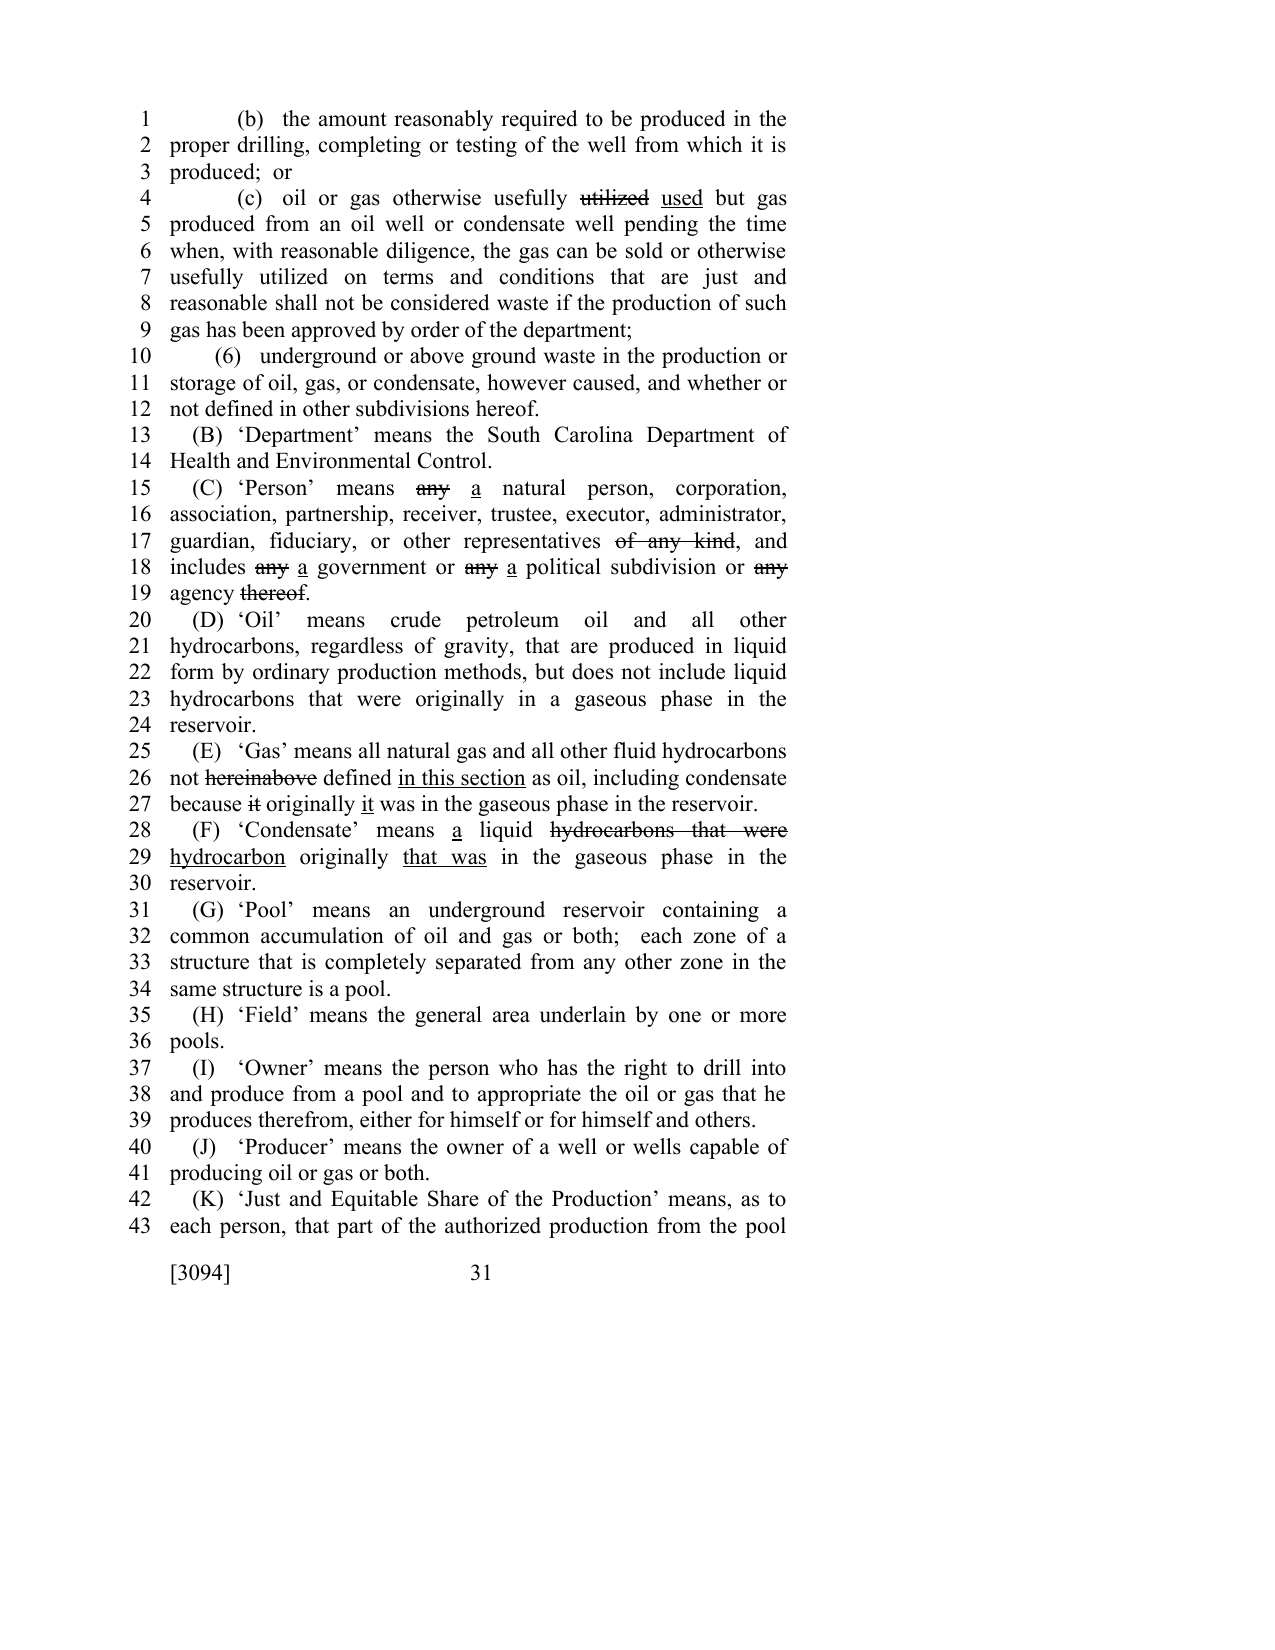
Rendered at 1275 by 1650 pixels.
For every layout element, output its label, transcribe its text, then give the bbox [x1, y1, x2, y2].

text (I) ‘Owner’ means the person who has the right to drill into and produce from a pool and to appropriate the oil or gas that he produces therefrom, either for himself or for himself and others. [169, 1054, 787, 1133]
text (c) oil or gas otherwise usefully utilized used but gas produced from an oil well or condensate well pending the time when, with reasonable diligence, the gas can be sold or otherwise usefully utilized on terms and conditions that are just and reasonable shall not be considered waste if the production of such gas has been approved by order of the department; [169, 184, 787, 342]
text (C) ‘Person’ means any a natural person, corporation, association, partnership, receiver, trustee, executor, administrator, guardian, fiduciary, or other representatives of any kind, and includes any a government or any a political subdivision or any agency thereof. [169, 474, 787, 606]
text (J) ‘Producer’ means the owner of a well or wells capable of producing oil or gas or both. [169, 1133, 787, 1186]
text (F) ‘Condensate’ means a liquid hydrocarbons that were hydrocarbon originally that was in the gaseous phase in the reservoir. [169, 817, 787, 896]
text (6) underground or above ground waste in the production or storage of oil, gas, or condensate, however caused, and whether or not defined in other subdivisions hereof. [169, 342, 787, 421]
text (D) ‘Oil’ means crude petroleum oil and all other hydrocarbons, regardless of gravity, that are produced in liquid form by ordinary production methods, but does not include liquid hydrocarbons that were originally in a gaseous phase in the reservoir. [169, 606, 787, 737]
text (H) ‘Field’ means the general area underlain by one or more pools. [169, 1001, 787, 1054]
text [169, 1186, 787, 1238]
text (b) the amount reasonably required to be produced in the proper drilling, completing or testing of the well from which it is produced; or [169, 105, 787, 184]
text (G) ‘Pool’ means an underground reservoir containing a common accumulation of oil and gas or both; each zone of a structure that is completely separated from any other zone in the same structure is a pool. [169, 896, 787, 1001]
text (E) ‘Gas’ means all natural gas and all other fluid hydrocarbons not hereinabove defined in this section as oil, including condensate because it originally it was in the gaseous phase in the reservoir. [169, 737, 787, 817]
text (B) ‘Department’ means the South Carolina Department of Health and Environmental Control. [169, 421, 787, 474]
